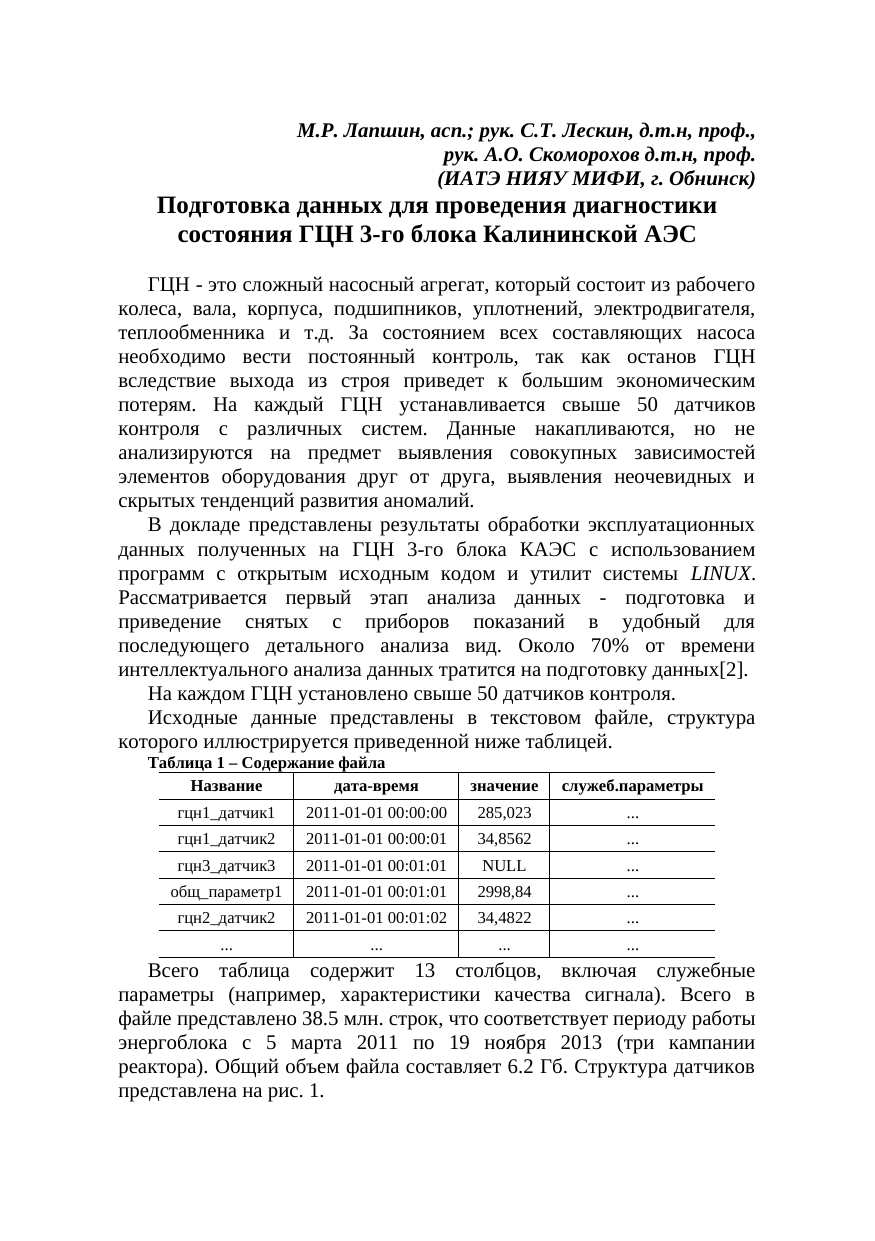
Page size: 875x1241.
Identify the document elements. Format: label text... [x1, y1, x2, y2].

table_cell 2998,84 [459, 879, 549, 904]
table_cell ... [159, 931, 293, 957]
table_cell ... [294, 931, 458, 957]
text На каждом ГЦН установлено свыше 50 датчиков контроля. [118, 681, 756, 705]
table_cell 2011-01-01 00:01:01 [294, 852, 458, 878]
table_cell ... [550, 905, 715, 930]
table_cell 2011-01-01 00:00:00 [294, 800, 458, 825]
text Таблица 1 – Содержание файла [118, 753, 756, 772]
table_cell ... [550, 826, 715, 851]
text ГЦН - это сложный насосный агрегат, который состоит из рабочего колеса, вала, корпуса, подшипников, уплотнений, электродвигателя, теплообменника и т.д. За состоянием всех составляющих насоса необходимо вести постоянный контроль, так как останов ГЦН вследствие выхода из строя приведет к большим экономическим потерям. На каждый ГЦН устанавливается свыше 50 датчиков контроля с различных систем. Данные накапливаются, но не анализируются на предмет выявления совокупных зависимостей элементов оборудования друг от друга, выявления неочевидных и скрытых тенденций развития аномалий. [118, 272, 756, 512]
table_cell 285,023 [459, 800, 549, 825]
table_cell гцн1_датчик1 [159, 800, 293, 825]
text Исходные данные представлены в текстовом файле, структура которого иллюстрируется приведенной ниже таблицей. [118, 705, 756, 753]
title Подготовка данных для проведения диагностики состояния ГЦН 3-го блока Калининской АЭС [118, 190, 756, 248]
table_cell гцн1_датчик2 [159, 826, 293, 851]
table_cell 2011-01-01 00:00:01 [294, 826, 458, 851]
table_cell NULL [459, 852, 549, 878]
table_cell ... [550, 879, 715, 904]
table_cell гцн3_датчик3 [159, 852, 293, 878]
table_cell 2011-01-01 00:01:02 [294, 905, 458, 930]
table_header дата-время [294, 773, 458, 798]
table_cell ... [550, 800, 715, 825]
table_header Название [159, 773, 293, 798]
table_header служеб.параметры [550, 773, 715, 798]
table_cell общ_параметр1 [159, 879, 293, 904]
table_cell ... [550, 852, 715, 878]
table_cell гцн2_датчик2 [159, 905, 293, 930]
text Всего таблица содержит 13 столбцов, включая служебные параметры (например, характеристики качества сигнала). Всего в файле представлено 38.5 млн. строк, что соответствует периоду работы энергоблока с 5 марта 2011 по 19 ноября 2013 (три кампании реактора). Общий объем файла составляет 6.2 Гб. Структура датчиков представлена на рис. 1. [118, 958, 756, 1102]
table_cell ... [550, 931, 715, 957]
subtitle (ИАТЭ НИЯУ МИФИ, г. Обнинск) [118, 166, 756, 190]
text В докладе представлены результаты обработки эксплуатационных данных полученных на ГЦН 3-го блока КАЭС с использованием программ с открытым исходным кодом и утилит системы LINUX. Рассматривается первый этап анализа данных - подготовка и приведение снятых с приборов показаний в удобный для последующего детального анализа вид. Около 70% от времени интеллектуального анализа данных тратится на подготовку данных[2]. [118, 512, 756, 681]
table_cell ... [459, 931, 549, 957]
table_cell 34,4822 [459, 905, 549, 930]
text рук. А.О. Скоморохов д.т.н, проф. [118, 142, 756, 166]
text М.Р. Лапшин, асп.; рук. С.Т. Лескин, д.т.н, проф., [118, 118, 756, 142]
table_cell 34,8562 [459, 826, 549, 851]
table_header значение [459, 773, 549, 798]
table_cell 2011-01-01 00:01:01 [294, 879, 458, 904]
